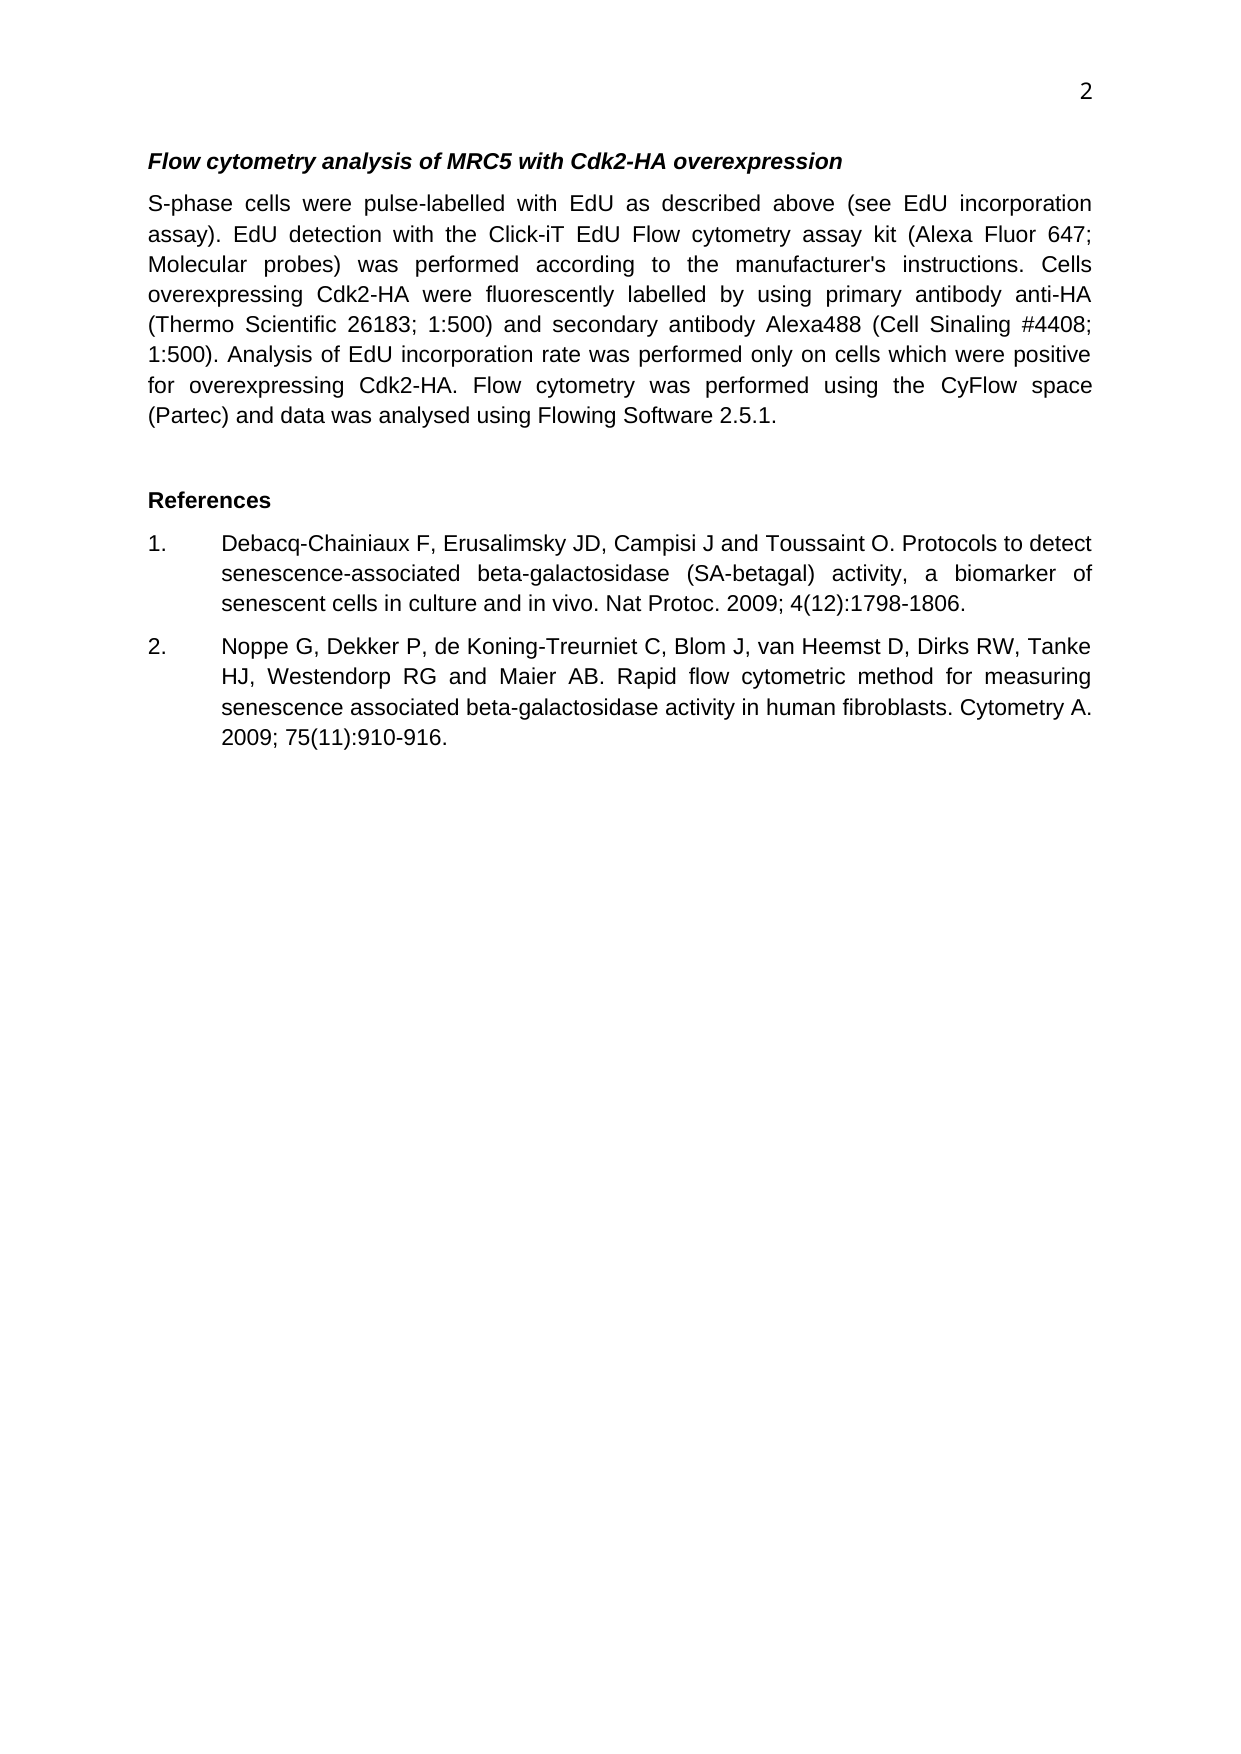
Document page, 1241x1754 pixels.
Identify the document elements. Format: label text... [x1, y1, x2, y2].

text 2. Noppe G, Dekker P, de Koning-Treurniet C, Blom J, van Heemst D, Dirks RW, Tanke HJ, Westendorp RG and Maier AB. Rapid flow cytometric method for measuring senescence associated beta-galactosidase activity in human fibroblasts. Cytometry A. 2009; 75(11):910-916. [148, 633, 1093, 750]
text 1. Debacq-Chainiaux F, Erusalimsky JD, Campisi J and Toussaint O. Protocols to detect senescence-associated beta-galactosidase (SA-betagal) activity, a biomarker of senescent cells in culture and in vivo. Nat Protoc. 2009; 4(12):1798-1806. [148, 530, 1093, 617]
text S-phase cells were pulse-labelled with EdU as described above (see EdU incorporation assay). EdU detection with the Click-iT EdU Flow cytometry assay kit (Alexa Fluor 647; Molecular probes) was performed according to the manufacturer's instructions. Cells overexpressing Cdk2-HA were fluorescently labelled by using primary antibody anti-HA (Thermo Scientific 26183; 1:500) and secondary antibody Alexa488 (Cell Sinaling #4408; 1:500). Analysis of EdU incorporation rate was performed only on cells which were positive for overexpressing Cdk2-HA. Flow cytometry was performed using the CyFlow space (Partec) and data was analysed using Flowing Software 2.5.1. [148, 190, 1093, 428]
text Flow cytometry analysis of MRC5 with Cdk2-HA overexpression [148, 148, 1093, 174]
text References [148, 487, 1093, 513]
